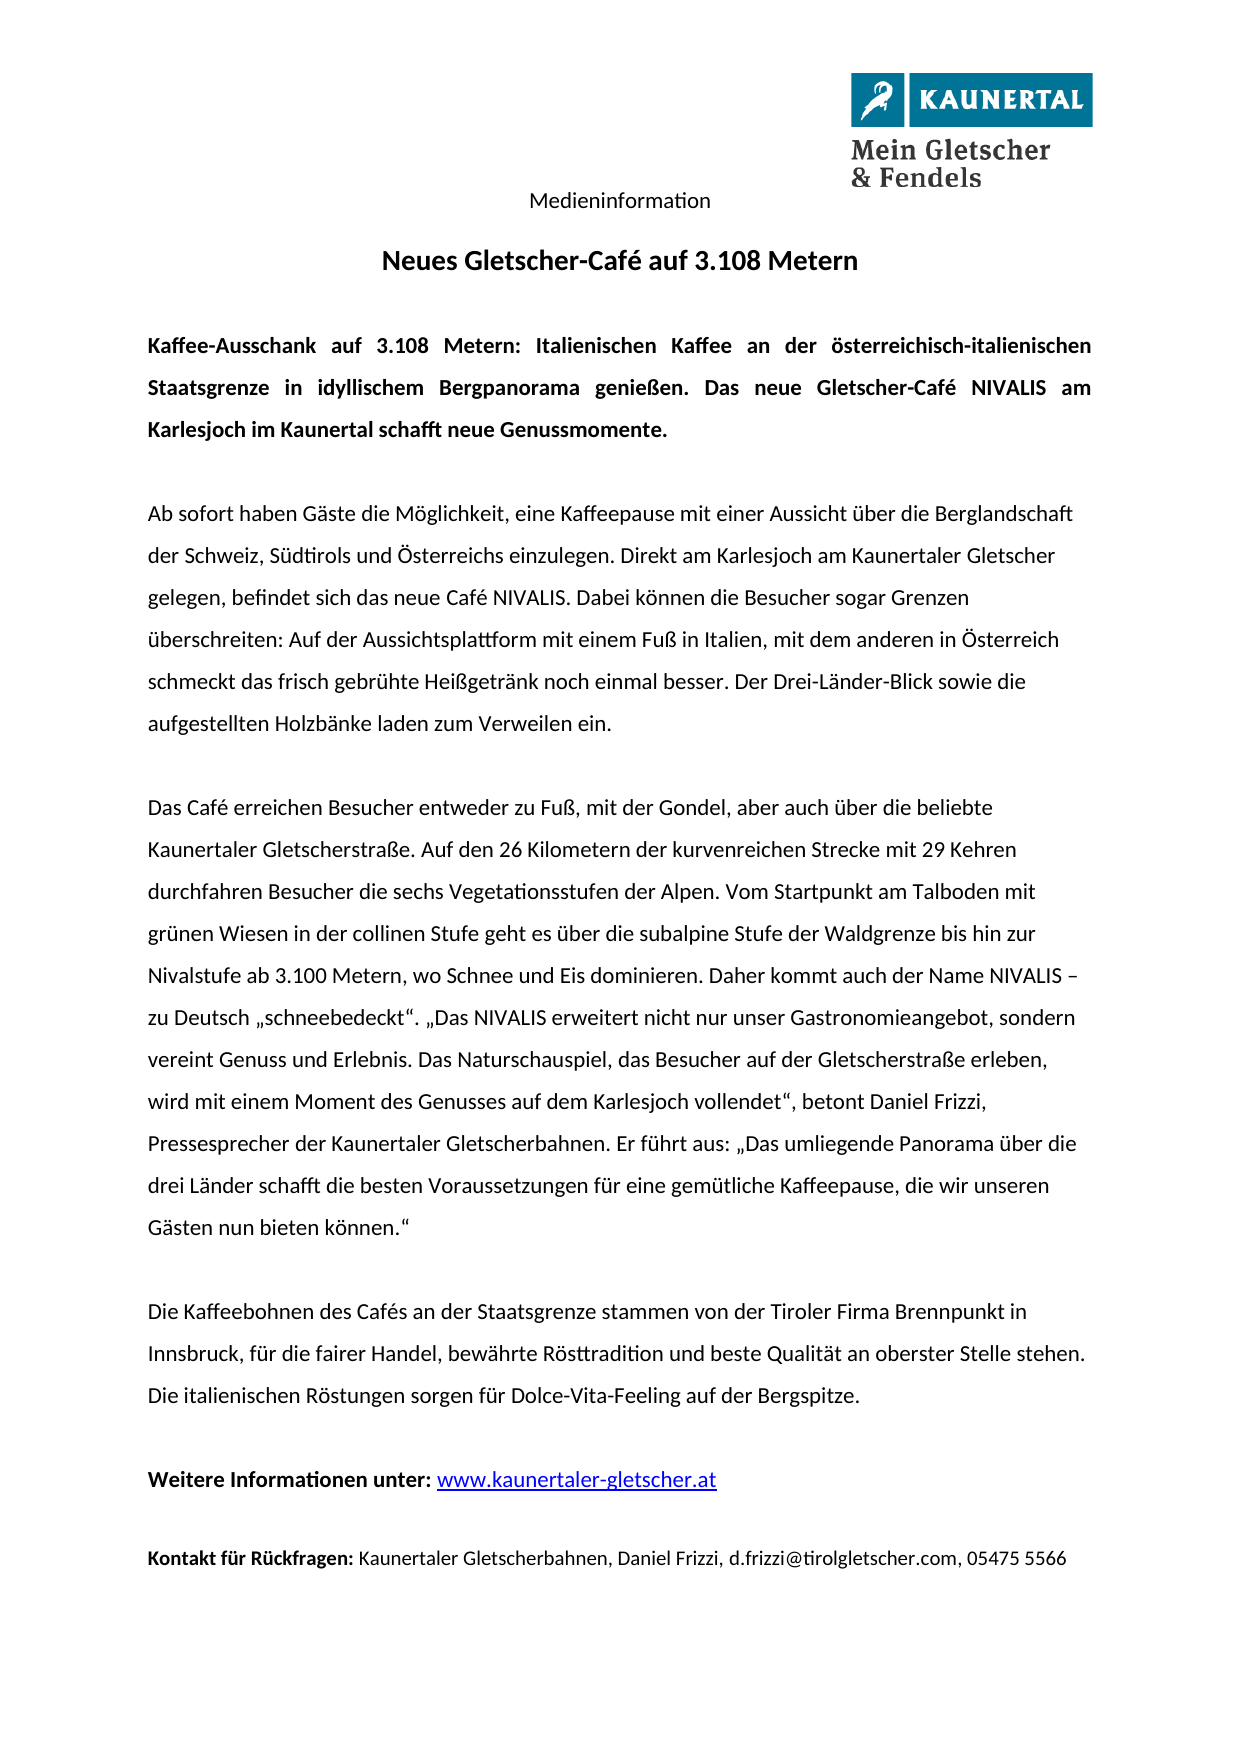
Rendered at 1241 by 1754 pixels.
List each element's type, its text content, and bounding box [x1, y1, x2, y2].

picture [922, 91, 936, 108]
text Neues Gletscher-Café auf 3.108 Metern [148, 242, 1093, 278]
picture [940, 91, 957, 108]
picture [1073, 91, 1082, 108]
text Kontakt für Rückfragen: Kaunertaler Gletscherbahnen, Daniel Frizzi, d.frizzi@tirolgletscher.com, 05475 5566 [148, 1545, 1093, 1571]
text Die Kaffeebohnen des Cafés an der Staatsgrenze stammen von der Tiroler Firma Brennpunkt in Innsbruck, für die fairer Handel, bewährte Rösttradition und beste Qualität an oberster Stelle stehen. Die italienischen Röstungen sorgen für Dolce-Vita-Feeling auf der Bergspitze. [148, 1297, 1093, 1409]
picture [962, 91, 976, 108]
text Weitere Informationen unter: www.kaunertaler-gletscher.at [148, 1465, 1093, 1493]
text Ab sofort haben Gäste die Möglichkeit, eine Kaffeepause mit einer Aussicht über die Berglandschaft der Schweiz, Südtirols und Österreichs einzulegen. Direkt am Karlesjoch am Kaunertaler Gletscher gelegen, befindet sich das neue Café NIVALIS. Dabei können die Besucher sogar Grenzen überschreiten: Auf der Aussichtsplattform mit einem Fuß in Italien, mit dem anderen in Österreich schmeckt das frisch gebrühte Heißgetränk noch einmal besser. Der Drei-Länder-Blick sowie die aufgestellten Holzbänke laden zum Verweilen ein. [148, 499, 1093, 737]
picture [851, 73, 1093, 187]
picture [1052, 91, 1069, 108]
picture [1021, 91, 1034, 108]
picture [983, 91, 999, 108]
picture [1037, 91, 1050, 108]
picture [863, 82, 892, 116]
text Kaffee-Ausschank auf 3.108 Metern: Italienischen Kaffee an der österreichisch-italienischen Staatsgrenze in idyllischem Bergpanorama genießen. Das neue Gletscher-Café NIVALIS am Karlesjoch im Kaunertal schafft neue Genussmomente. [148, 332, 1093, 443]
picture [1005, 91, 1016, 108]
text Medieninformation [148, 186, 1093, 214]
text Das Café erreichen Besucher entweder zu Fuß, mit der Gondel, aber auch über die beliebte Kaunertaler Gletscherstraße. Auf den 26 Kilometern der kurvenreichen Strecke mit 29 Kehren durchfahren Besucher die sechs Vegetationsstufen der Alpen. Vom Startpunkt am Talboden mit grünen Wiesen in der collinen Stufe geht es über die subalpine Stufe der Waldgrenze bis hin zur Nivalstufe ab 3.100 Metern, wo Schnee und Eis dominieren. Daher kommt auch der Name NIVALIS – zu Deutsch „schneebedeckt“. „Das NIVALIS erweitert nicht nur unser Gastronomieangebot, sondern vereint Genuss und Erlebnis. Das Naturschauspiel, das Besucher auf der Gletscherstraße erleben, wird mit einem Moment des Genusses auf dem Karlesjoch vollendet“, betont Daniel Frizzi, Pressesprecher der Kaunertaler Gletscherbahnen. Er führt aus: „Das umliegende Panorama über die drei Länder schafft die besten Voraussetzungen für eine gemütliche Kaffeepause, die wir unseren Gästen nun bieten können.“ [148, 793, 1093, 1241]
